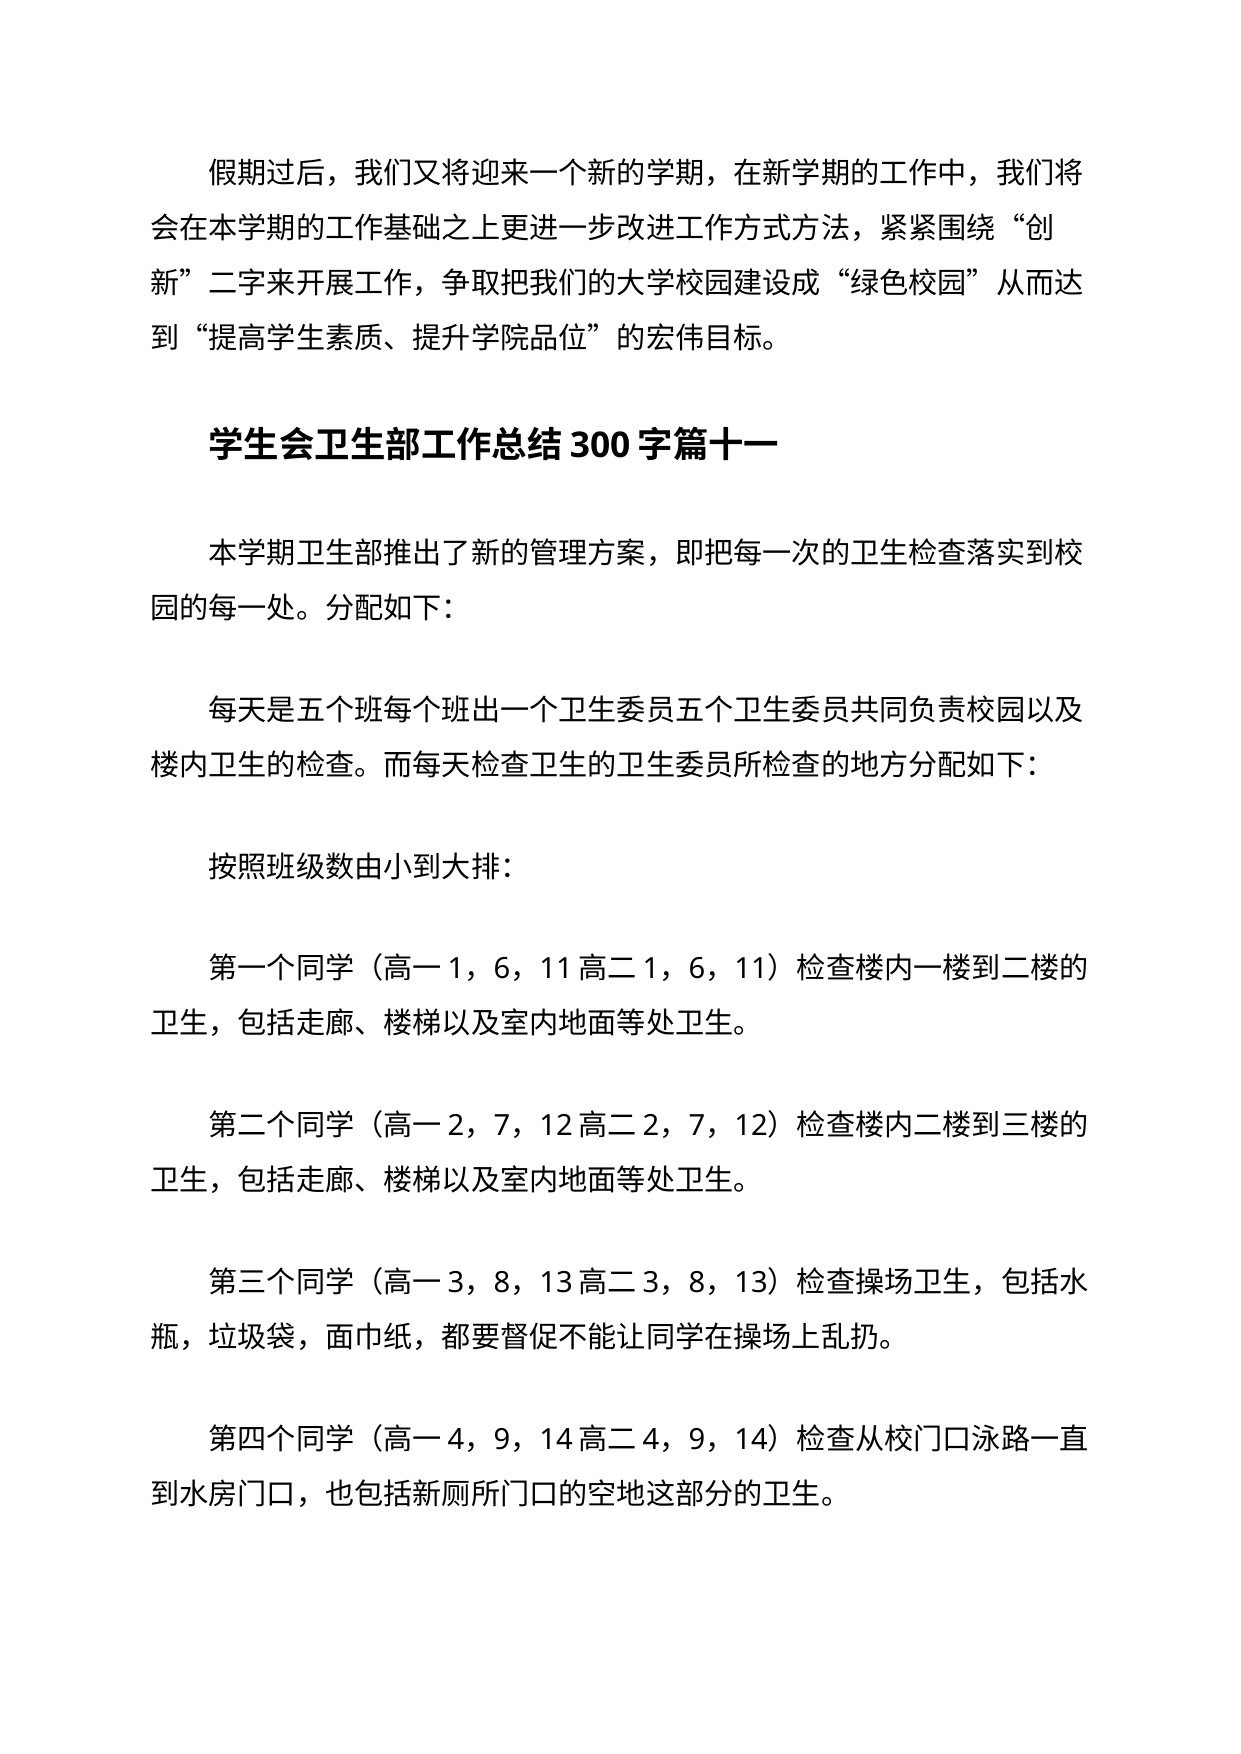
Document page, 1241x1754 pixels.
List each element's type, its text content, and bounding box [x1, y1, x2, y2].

text 本学期卫生部推出了新的管理方案，即把每一次的卫生检查落实到校园的每一处。分配如下： [150, 530, 1090, 627]
text 学生会卫生部工作总结300字篇十一 [150, 416, 1090, 468]
text 按照班级数由小到大排： [150, 843, 1090, 886]
text 第四个同学（高一4，9，14高二4，9，14）检查从校门口泳路一直到水房门口，也包括新厕所门口的空地这部分的卫生。 [150, 1415, 1090, 1513]
text 第一个同学（高一1，6，11高二1，6，11）检查楼内一楼到二楼的卫生，包括走廊、楼梯以及室内地面等处卫生。 [150, 945, 1090, 1042]
text 每天是五个班每个班出一个卫生委员五个卫生委员共同负责校园以及楼内卫生的检查。而每天检查卫生的卫生委员所检查的地方分配如下： [150, 687, 1090, 784]
text 第三个同学（高一3，8，13高二3，8，13）检查操场卫生，包括水瓶，垃圾袋，面巾纸，都要督促不能让同学在操场上乱扔。 [150, 1259, 1090, 1356]
text 第二个同学（高一2，7，12高二2，7，12）检查楼内二楼到三楼的卫生，包括走廊、楼梯以及室内地面等处卫生。 [150, 1102, 1090, 1199]
text 假期过后，我们又将迎来一个新的学期，在新学期的工作中，我们将会在本学期的工作基础之上更进一步改进工作方式方法，紧紧围绕“创新”二字来开展工作，争取把我们的大学校园建设成“绿色校园”从而达到“提高学生素质、提升学院品位”的宏伟目标。 [150, 150, 1090, 357]
